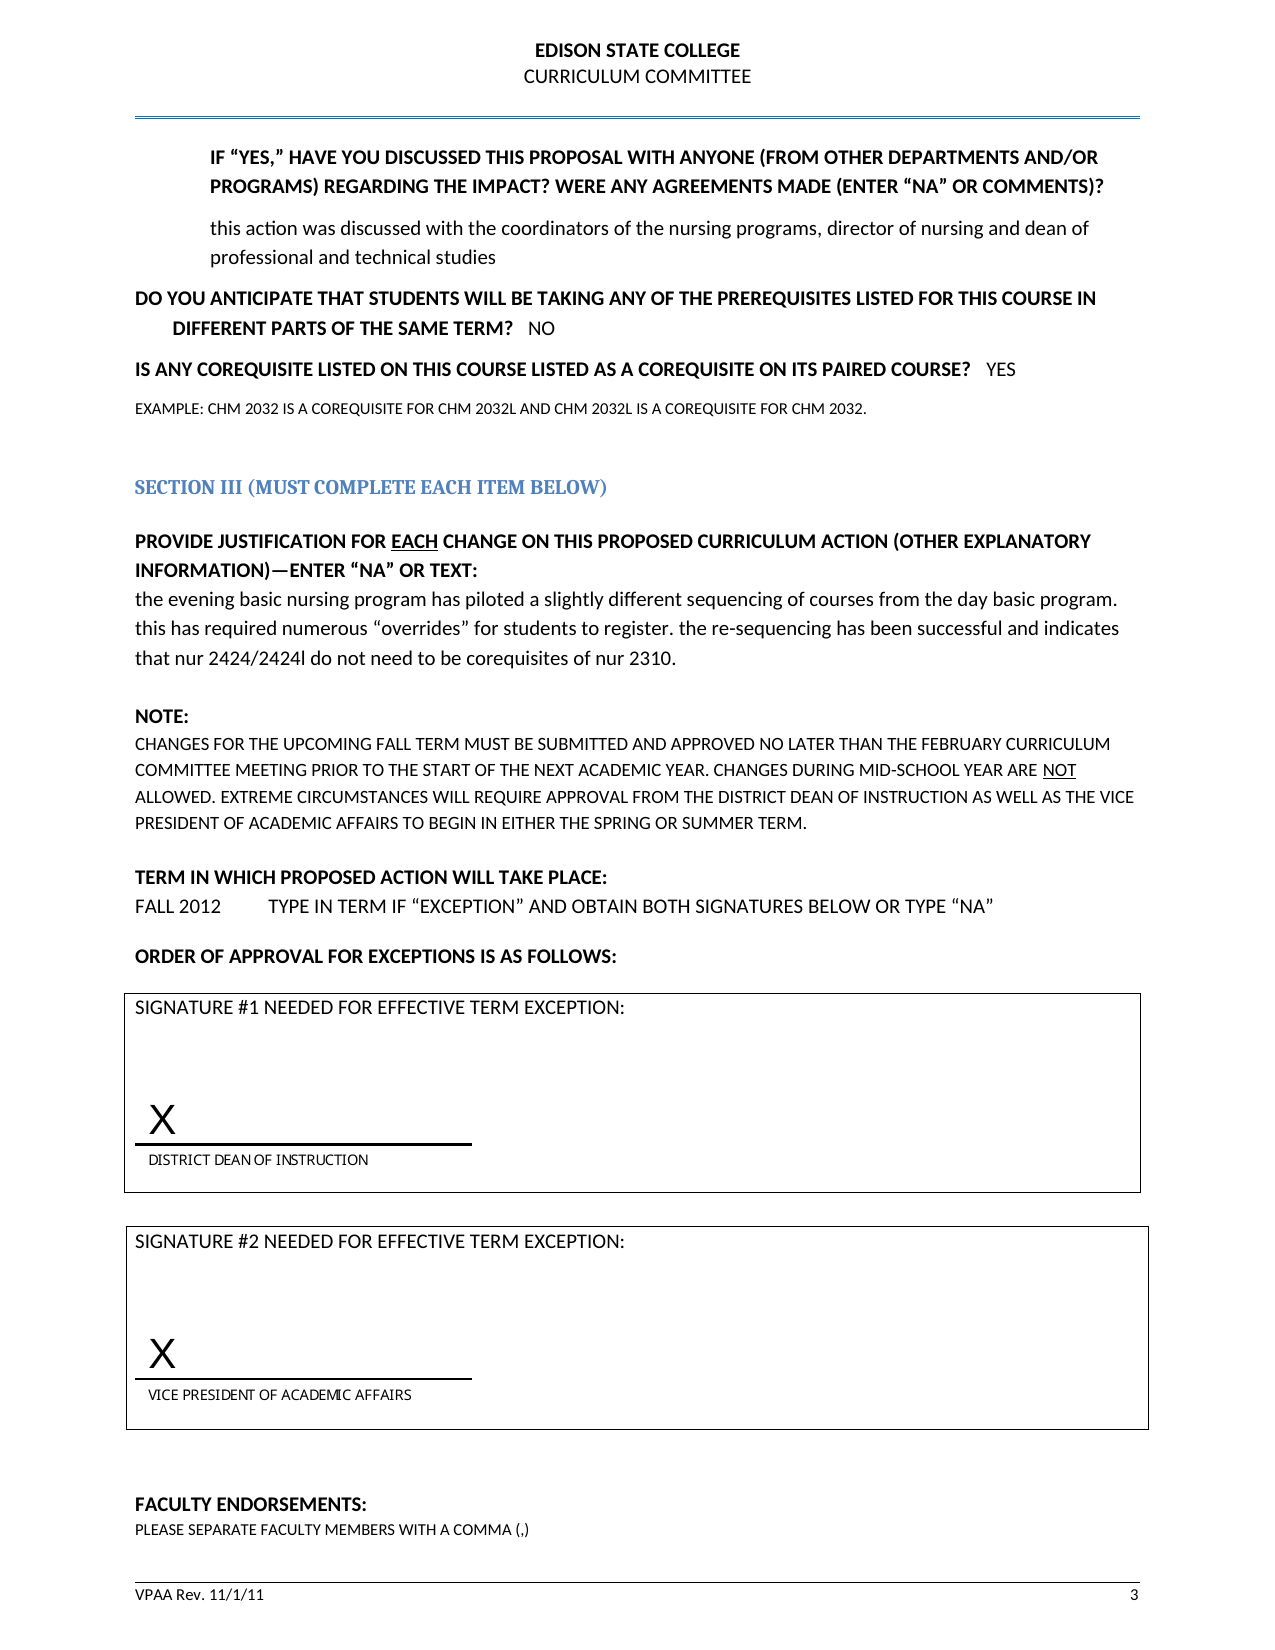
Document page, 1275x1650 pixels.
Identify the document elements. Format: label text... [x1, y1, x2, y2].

text oRDER OF APPROVAL FOR EXCEPTIONS IS AS FOLLOWS: [135, 943, 1140, 969]
text FACULTY ENDORSEMENTS: PLEASE SEPARATE FACULTY MEMBERS WITH A COMMA (,) [135, 1491, 1140, 1540]
text PROVIDE JUSTIFICATION FOR EACH CHANGE ON THIS PROPOSED CURRICULUM ACTION (OTHER EXPLANATORY INFORMATION)—ENTER “na” OR TEXT: [135, 528, 1140, 583]
text DO YOU ANTICIPATE THAT STUDENTS WILL BE TAKING ANY OF THE PREREQUISITES LISTED FOR THIS COURSE IN DIFFERENT PARTS OF THE SAME TERM? [135, 286, 1140, 340]
text IS ANY COREQUISITE LISTED ON THIS COURSE LISTED AS A COREQUISITE ON ITS PAIRED COURSE? [135, 356, 1140, 382]
text NOTE: [135, 703, 1140, 728]
text TERM IN WHICH PROPOSED ACTION WILL TAKE PLACE: [135, 864, 1140, 889]
text CHANGES FOR THE UPCOMING FALL TERM MUST BE SUBMITTED AND APPROVED NO LATER THAN THE FEBRUARY CURRICULUM COMMITTEE MEETING PRIOR TO THE START OF THE NEXT ACADEMIC YEAR. CHANGES DURING MID-SCHOOL YEAR ARE NOT ALLOWED. EXTREME CIRCUMSTANCES WILL REQUIRE APPROVAL FROM THE DISTRICT DEAN OF INSTRUCTION AS WELL AS THE VICE PRESIDENT OF ACADEMIC AFFAIRS TO BEGIN IN EITHER THE SPRING OR SUMMER TERM. [135, 732, 1140, 834]
text SIGNATURE #1 NEEDED FOR EFFECTIVE TERM EXCEPTION: [125, 994, 1140, 1020]
subtitle SECTION III (MUST COMPLETE EACH ITEM BELOW) [135, 476, 1140, 499]
text eXAMPLE: CHM 2032 IS A COREQUISITE FOR CHM 2032L AND CHM 2032L IS A COREQUISITE FOR CHM 2032. [135, 398, 1140, 418]
text IF “YES,” HAVE YOU DISCUSSED THIS PROPOSAL WITH ANYONE (FROM OTHER DEPARTMENTS AND/OR PROGRAMS) REGARDING THE IMPACT? WERE ANY AGREEMENTS MADE (ENTER “NA” OR COMMENTS)? [210, 144, 1140, 198]
text SIGNATURE #2 NEEDED FOR EFFECTIVE TERM EXCEPTION: [127, 1227, 1148, 1254]
